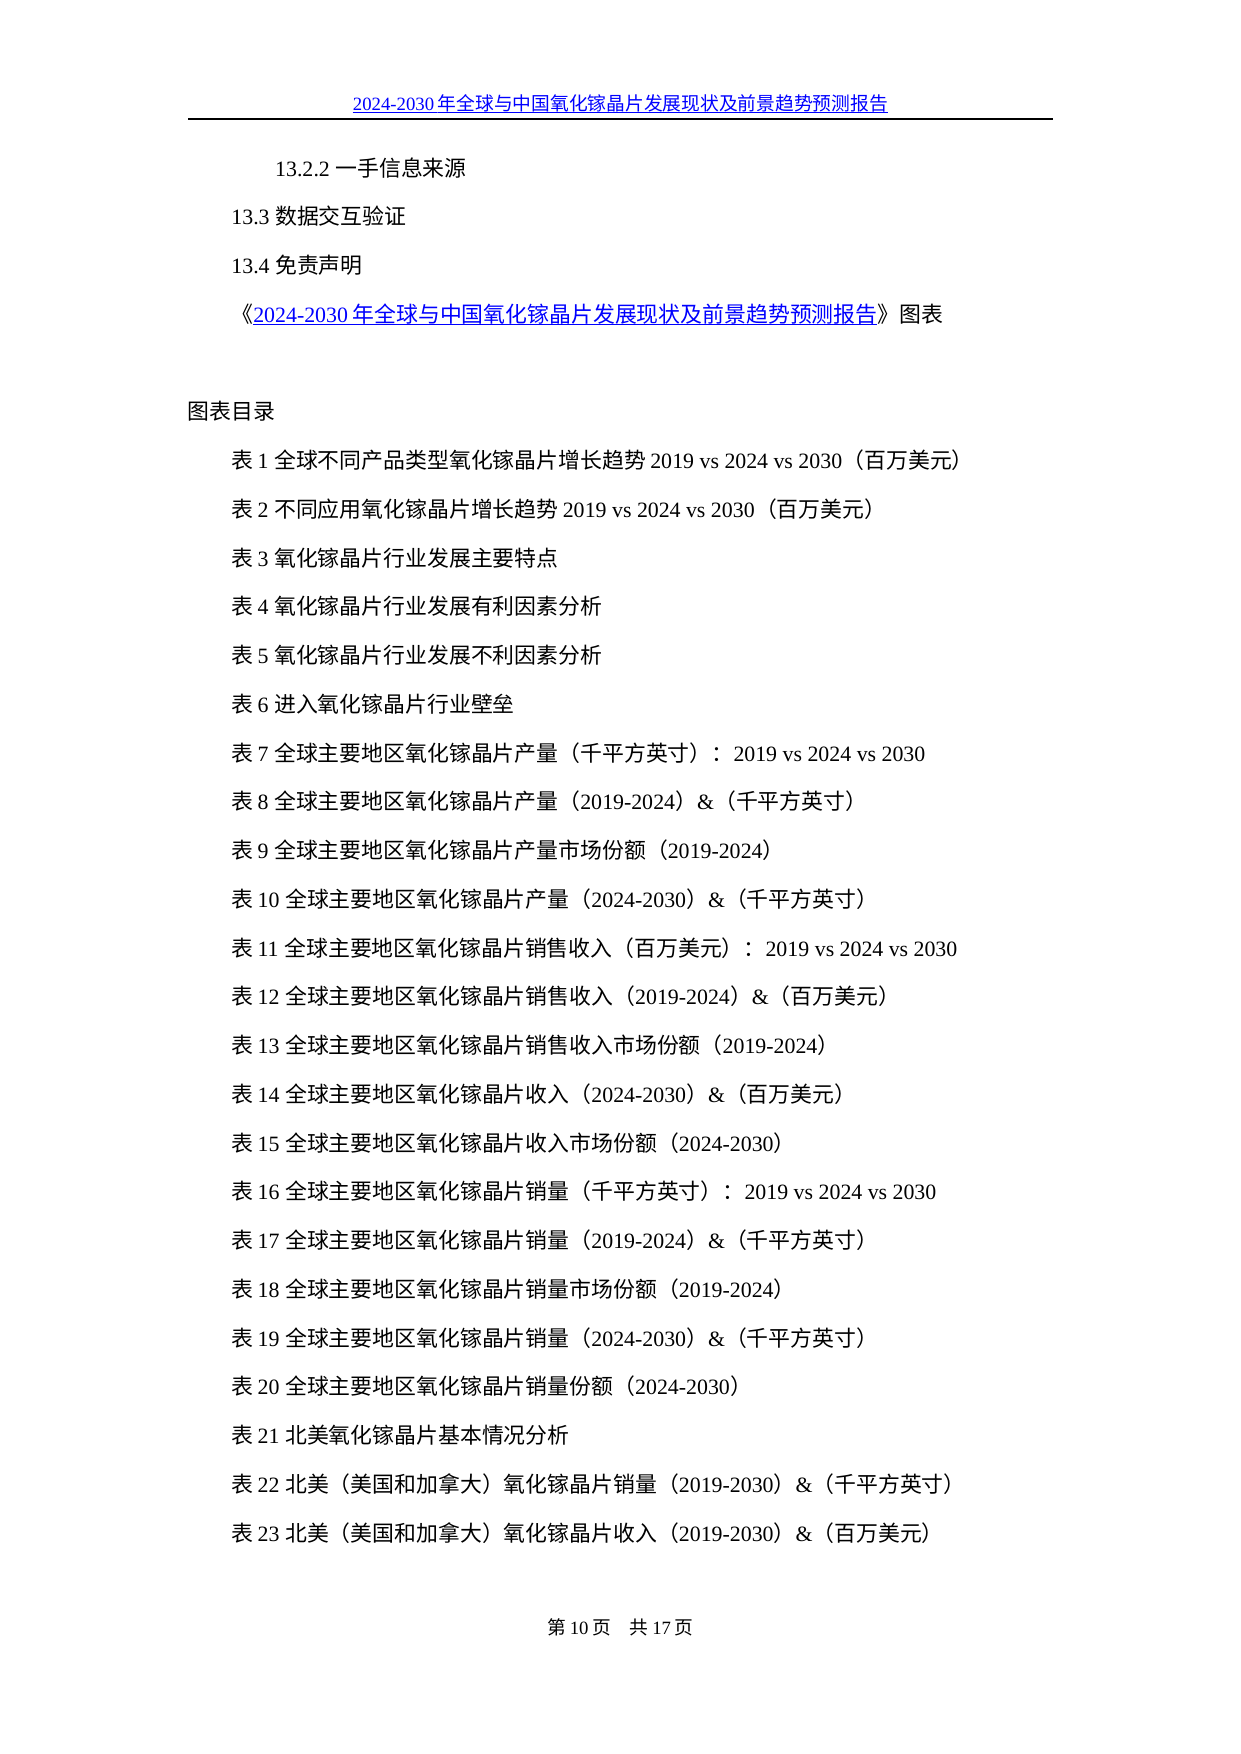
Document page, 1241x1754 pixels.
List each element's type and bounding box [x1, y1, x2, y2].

text [187, 150, 1053, 1548]
